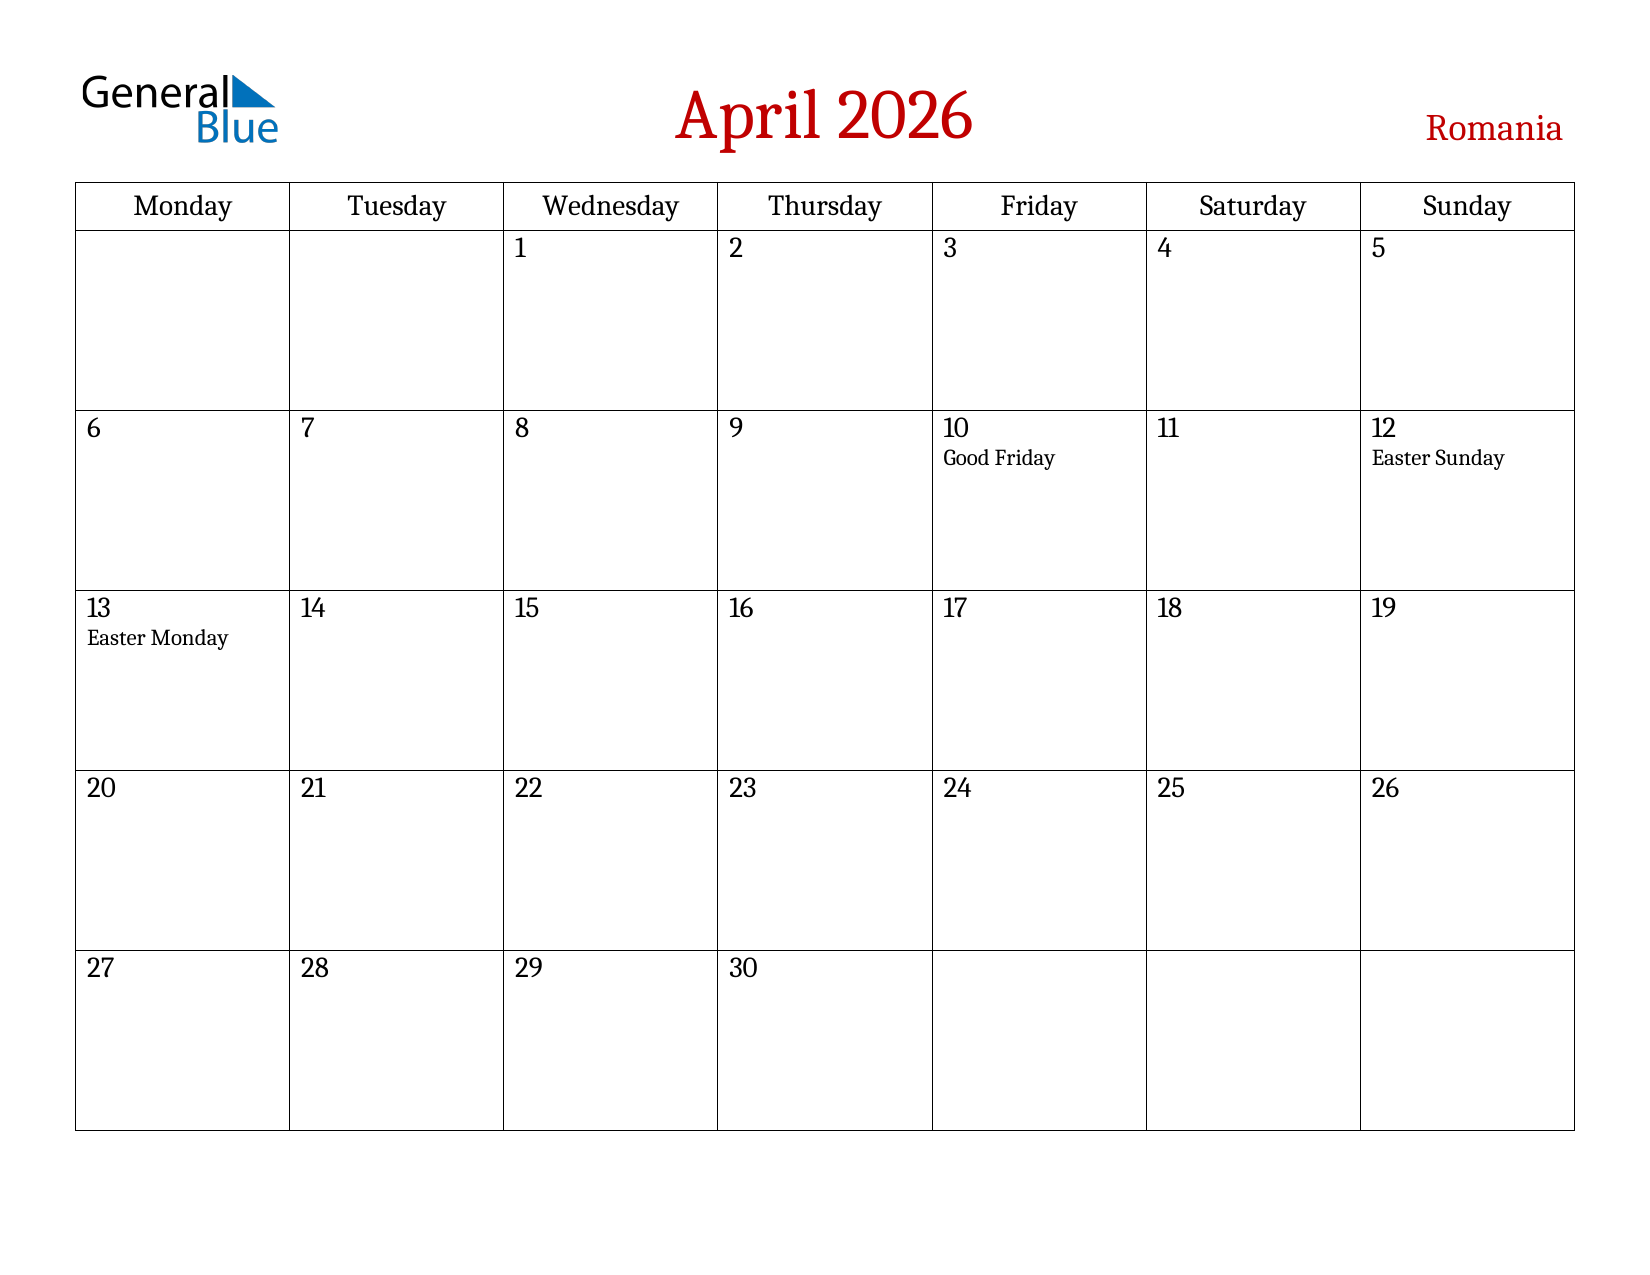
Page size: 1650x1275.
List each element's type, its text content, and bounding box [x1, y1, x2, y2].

table_cell [1147, 445, 1360, 590]
table_cell Saturday [1147, 183, 1360, 230]
table_cell 30 [718, 951, 932, 985]
table_cell [504, 985, 717, 1130]
table_cell [76, 265, 289, 410]
table_cell 29 [504, 951, 717, 985]
table_cell 27 [76, 951, 289, 985]
table_cell 19 [1361, 591, 1574, 625]
table_cell 10 [933, 411, 1146, 444]
table_cell Good Friday [933, 445, 1146, 590]
table_cell [718, 625, 932, 770]
table_cell Easter Sunday [1361, 445, 1574, 590]
table_cell 26 [1361, 771, 1574, 805]
table_cell Tuesday [290, 183, 503, 230]
table_cell [1361, 265, 1574, 410]
table_cell 11 [1147, 411, 1360, 444]
table_cell [1361, 951, 1574, 985]
table_cell [76, 231, 289, 264]
table_cell Friday [933, 183, 1146, 230]
table_cell [290, 985, 503, 1130]
table_cell 16 [718, 591, 932, 625]
table_cell [1147, 625, 1360, 770]
table_cell 17 [933, 591, 1146, 625]
table_cell [290, 625, 503, 770]
table_cell [290, 805, 503, 950]
table_cell [1147, 985, 1360, 1130]
table_cell 8 [504, 411, 717, 444]
table_cell 9 [718, 411, 932, 444]
table_cell 24 [933, 771, 1146, 805]
table_cell 1 [504, 231, 717, 264]
table_cell 14 [290, 591, 503, 625]
table_cell [1147, 265, 1360, 410]
table_cell 21 [290, 771, 503, 805]
table_cell Easter Monday [76, 625, 289, 770]
table_cell [290, 231, 503, 264]
table_header [76, 75, 503, 182]
table_cell 23 [718, 771, 932, 805]
table_cell [76, 985, 289, 1130]
table_cell [504, 265, 717, 410]
table_cell Monday [76, 183, 289, 230]
table_cell [76, 805, 289, 950]
table_cell 6 [76, 411, 289, 444]
table_cell 12 [1361, 411, 1574, 444]
table_cell [933, 805, 1146, 950]
table_cell [718, 985, 932, 1130]
table_cell Thursday [718, 183, 932, 230]
table_cell [1361, 985, 1574, 1130]
table_cell [718, 265, 932, 410]
table_cell [933, 265, 1146, 410]
table_cell [504, 805, 717, 950]
table_cell 22 [504, 771, 717, 805]
table_header Romania [1146, 75, 1574, 182]
table_cell 7 [290, 411, 503, 444]
table_cell [718, 805, 932, 950]
table_cell [290, 265, 503, 410]
table_cell 15 [504, 591, 717, 625]
table_cell 25 [1147, 771, 1360, 805]
table_cell 13 [76, 591, 289, 625]
table_cell 5 [1361, 231, 1574, 264]
table_cell [933, 625, 1146, 770]
table_cell [76, 445, 289, 590]
table_cell [1147, 805, 1360, 950]
table_cell [504, 625, 717, 770]
table_cell Wednesday [504, 183, 717, 230]
table_cell [718, 445, 932, 590]
table_cell [1361, 805, 1574, 950]
table_cell [933, 951, 1146, 985]
table_cell 3 [933, 231, 1146, 264]
table_cell [290, 445, 503, 590]
table_cell 2 [718, 231, 932, 264]
table_cell [504, 445, 717, 590]
table_cell 20 [76, 771, 289, 805]
table_cell Sunday [1361, 183, 1574, 230]
table_cell 4 [1147, 231, 1360, 264]
picture [82, 75, 278, 143]
table_cell 28 [290, 951, 503, 985]
table_cell [933, 985, 1146, 1130]
table_cell [1147, 951, 1360, 985]
table_header April 2026 [504, 75, 1146, 182]
table_cell 18 [1147, 591, 1360, 625]
table_cell [1361, 625, 1574, 770]
